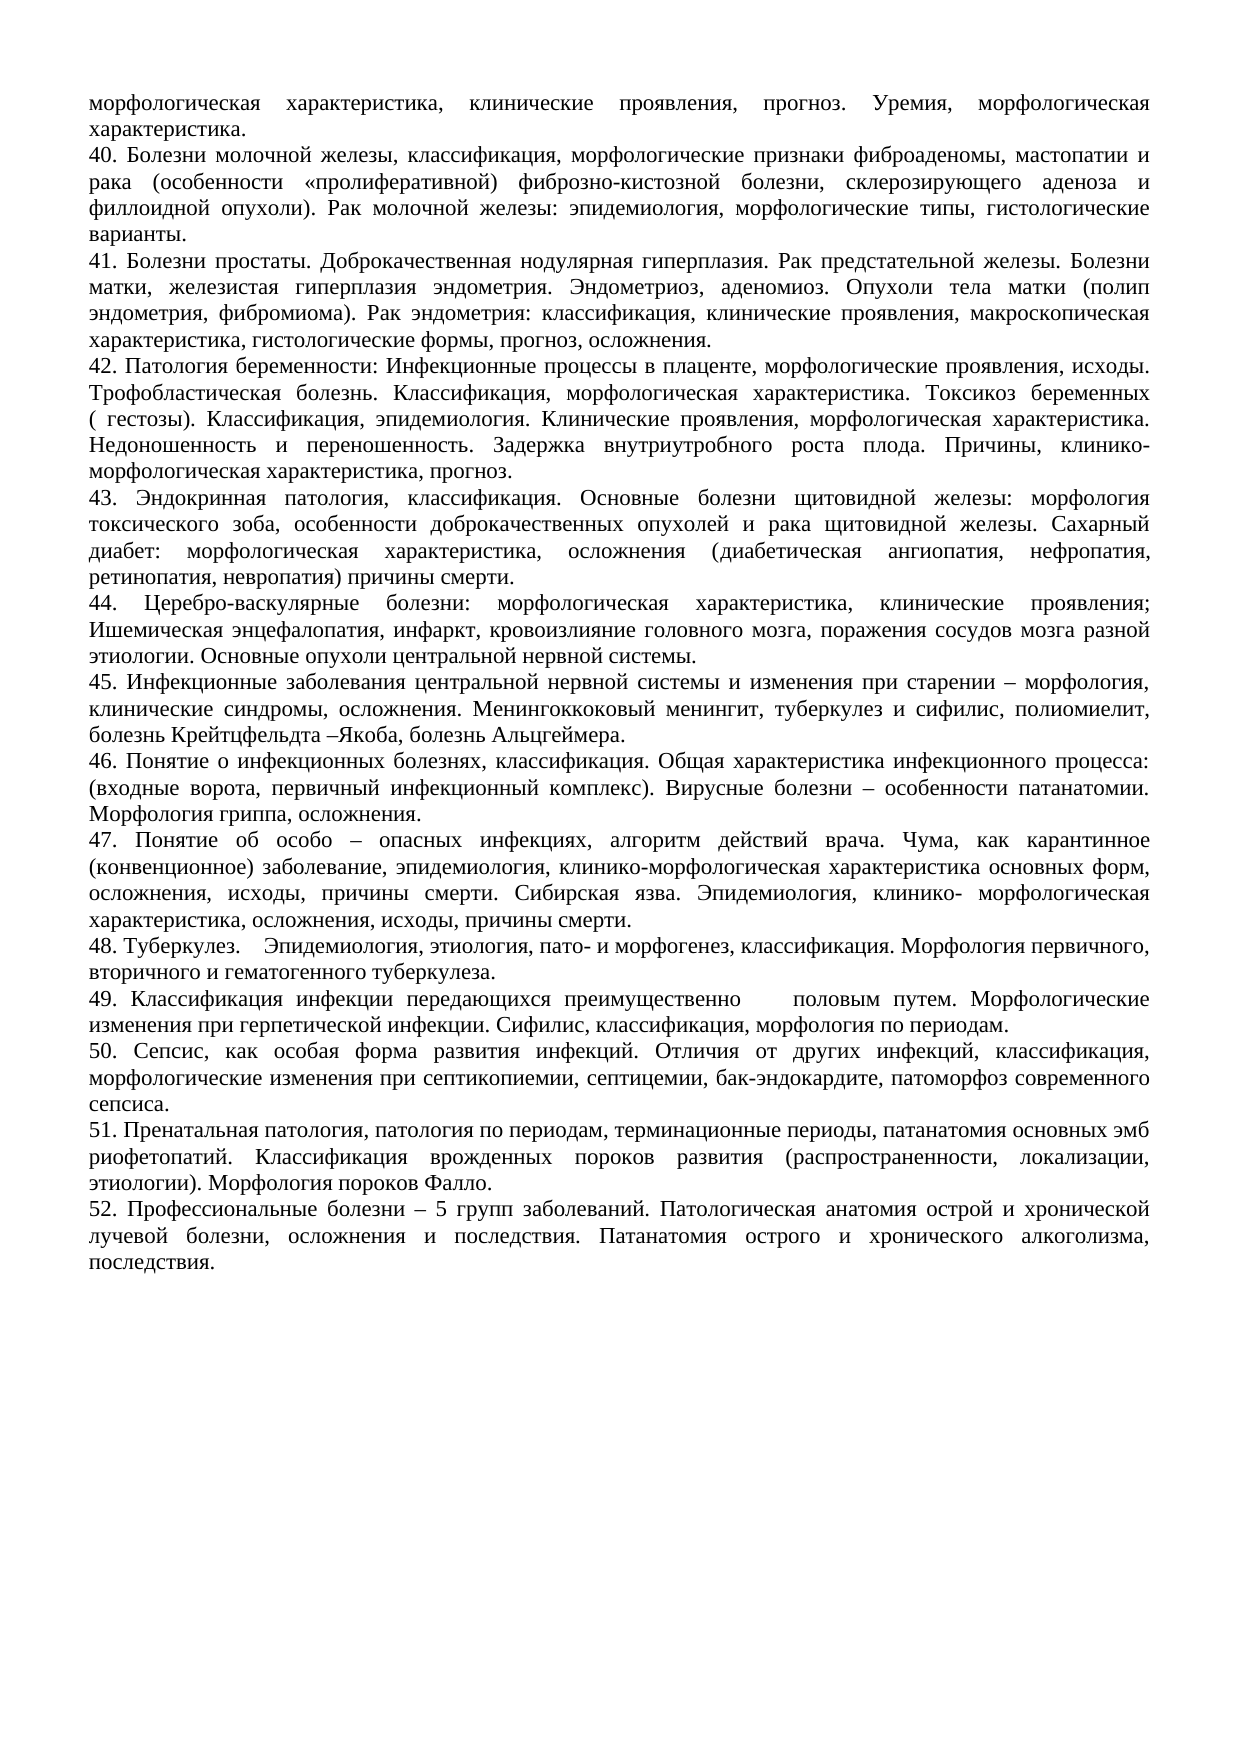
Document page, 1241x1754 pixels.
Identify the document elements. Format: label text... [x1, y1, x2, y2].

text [89, 89, 1152, 141]
text 45. Инфекционные заболевания центральной нервной системы и изменения при старении – морфология, клинические синдромы, осложнения. Менингоккоковый менингит, туберкулез и сифилис, полиомиелит, болезнь Крейтцфельдта –Якоба, болезнь Альцгеймера. [89, 668, 1152, 747]
text 51. Пренатальная патология, патология по периодам, терминационные периоды, патанатомия основных эмб риофетопатий. Классификация врожденных пороков развития (распространенности, локализации, этиологии). Морфология пороков Фалло. [89, 1116, 1152, 1196]
text 47. Понятие об особо – опасных инфекциях, алгоритм действий врача. Чума, как карантинное (конвенционное) заболевание, эпидемиология, клинико-морфологическая характеристика основных форм, осложнения, исходы, причины смерти. Сибирская язва. Эпидемиология, клинико- морфологическая характеристика, осложнения, исходы, причины смерти. [89, 827, 1152, 932]
text 52. Профессиональные болезни – 5 групп заболеваний. Патологическая анатомия острой и хронической лучевой болезни, осложнения и последствия. Патанатомия острого и хронического алкоголизма, последствия. [89, 1196, 1152, 1274]
text 46. Понятие о инфекционных болезнях, классификация. Общая характеристика инфекционного процесса: (входные ворота, первичный инфекционный комплекс). Вирусные болезни – особенности патанатомии. Морфология гриппа, осложнения. [89, 747, 1152, 827]
text 43. Эндокринная патология, классификация. Основные болезни щитовидной железы: морфология токсического зоба, особенности доброкачественных опухолей и рака щитовидной железы. Сахарный диабет: морфологическая характеристика, осложнения (диабетическая ангиопатия, нефропатия, ретинопатия, невропатия) причины смерти. [89, 484, 1152, 589]
text 50. Сепсис, как особая форма развития инфекций. Отличия от других инфекций, классификация, морфологические изменения при септикопиемии, септицемии, бак-эндокардите, патоморфоз современного сепсиса. [89, 1037, 1152, 1116]
text 49. Классификация инфекции передающихся преимущественно половым путем. Морфологические изменения при герпетической инфекции. Сифилис, классификация, морфология по периодам. [89, 985, 1152, 1037]
text 42. Патология беременности: Инфекционные процессы в плаценте, морфологические проявления, исходы. Трофобластическая болезнь. Классификация, морфологическая характеристика. Токсикоз беременных ( гестозы). Классификация, эпидемиология. Клинические проявления, морфологическая характеристика. Недоношенность и переношенность. Задержка внутриутробного роста плода. Причины, клинико-морфологическая характеристика, прогноз. [89, 352, 1152, 484]
text 40. Болезни молочной железы, классификация, морфологические признаки фиброаденомы, мастопатии и рака (особенности «пролиферативной) фиброзно-кистозной болезни, склерозирующего аденоза и филлоидной опухоли). Рак молочной железы: эпидемиология, морфологические типы, гистологические варианты. [89, 141, 1152, 247]
text 41. Болезни простаты. Доброкачественная нодулярная гиперплазия. Рак предстательной железы. Болезни матки, железистая гиперплазия эндометрия. Эндометриоз, аденомиоз. Опухоли тела матки (полип эндометрия, фибромиома). Рак эндометрия: классификация, клинические проявления, макроскопическая характеристика, гистологические формы, прогноз, осложнения. [89, 247, 1152, 352]
text 44. Церебро-васкулярные болезни: морфологическая характеристика, клинические проявления; Ишемическая энцефалопатия, инфаркт, кровоизлияние головного мозга, поражения сосудов мозга разной этиологии. Основные опухоли центральной нервной системы. [89, 589, 1152, 668]
text 48. Туберкулез. Эпидемиология, этиология, пато- и морфогенез, классификация. Морфология первичного, вторичного и гематогенного туберкулеза. [89, 932, 1152, 985]
